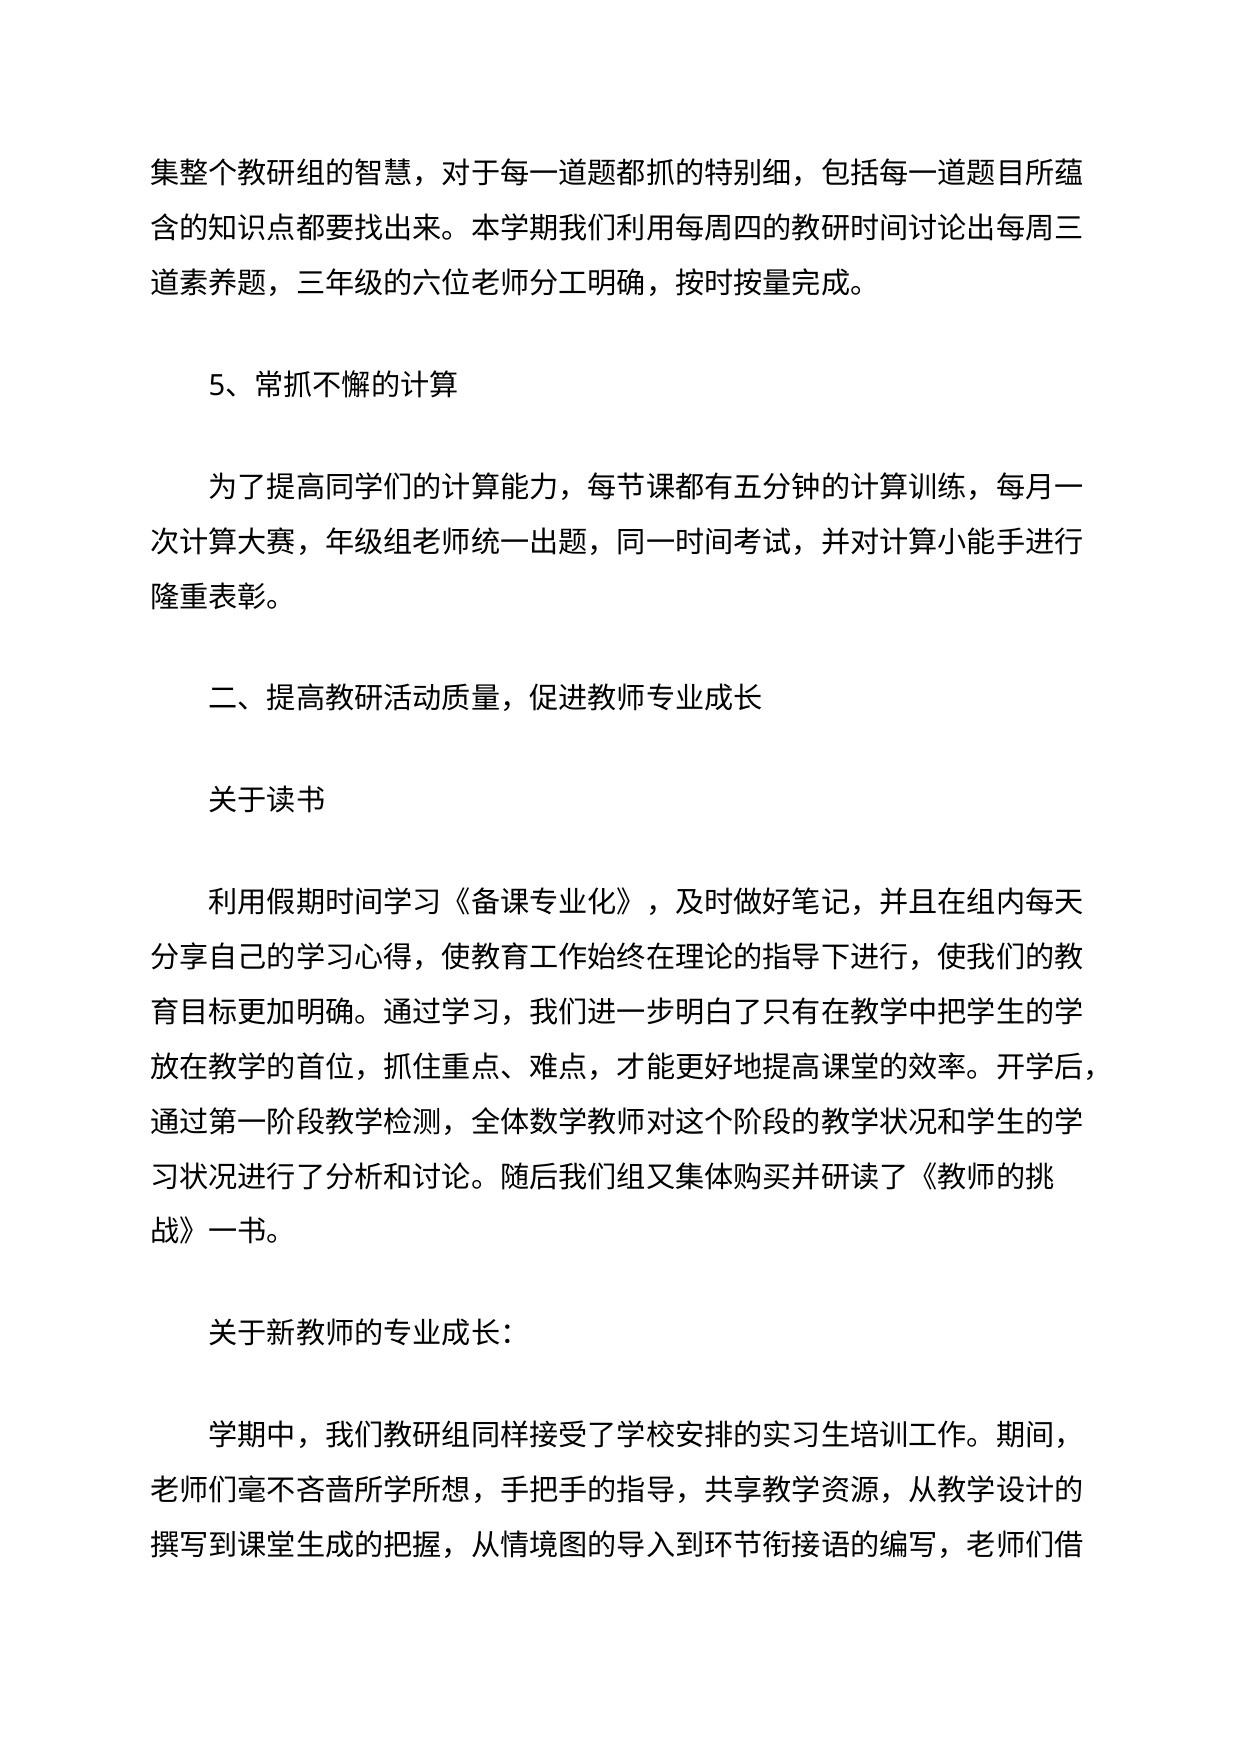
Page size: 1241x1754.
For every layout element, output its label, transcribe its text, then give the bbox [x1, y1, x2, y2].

text 为了提高同学们的计算能力，每节课都有五分钟的计算训练，每月一次计算大赛，年级组老师统一出题，同一时间考试，并对计算小能手进行隆重表彰。 [150, 463, 1090, 616]
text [150, 150, 1090, 302]
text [150, 1412, 1090, 1564]
text 利用假期时间学习《备课专业化》，及时做好笔记，并且在组内每天分享自己的学习心得，使教育工作始终在理论的指导下进行，使我们的教育目标更加明确。通过学习，我们进一步明白了只有在教学中把学生的学放在教学的首位，抓住重点、难点，才能更好地提高课堂的效率。开学后，通过第一阶段教学检测，全体数学教师对这个阶段的教学状况和学生的学习状况进行了分析和讨论。随后我们组又集体购买并研读了《教师的挑战》一书。 [150, 879, 1090, 1250]
text 二、提高教研活动质量，促进教师专业成长 [150, 675, 1090, 717]
text 5、常抓不懈的计算 [150, 362, 1090, 404]
text 关于新教师的专业成长： [150, 1310, 1090, 1352]
text 关于读书 [150, 777, 1090, 819]
